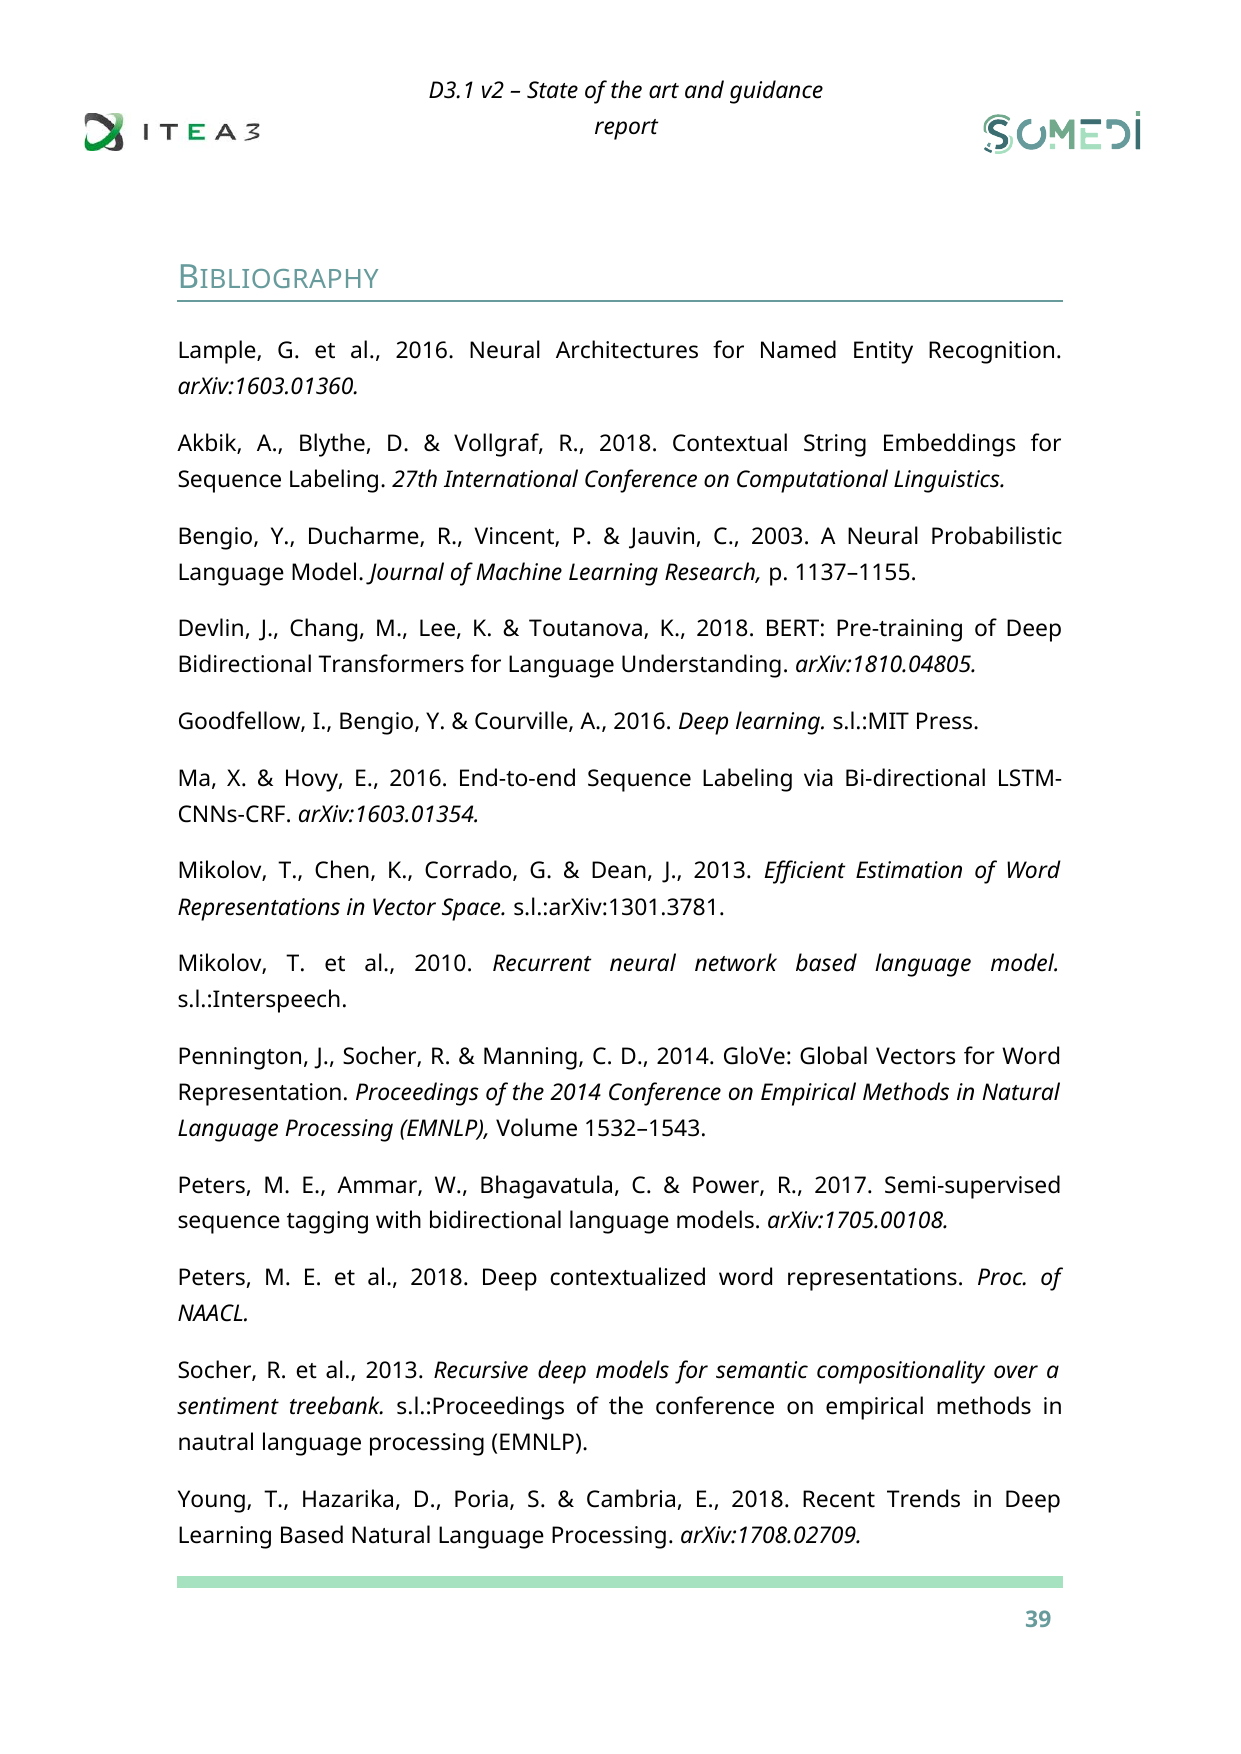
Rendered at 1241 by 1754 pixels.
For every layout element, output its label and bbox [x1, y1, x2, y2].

picture [983, 111, 1141, 154]
picture [84, 113, 260, 151]
